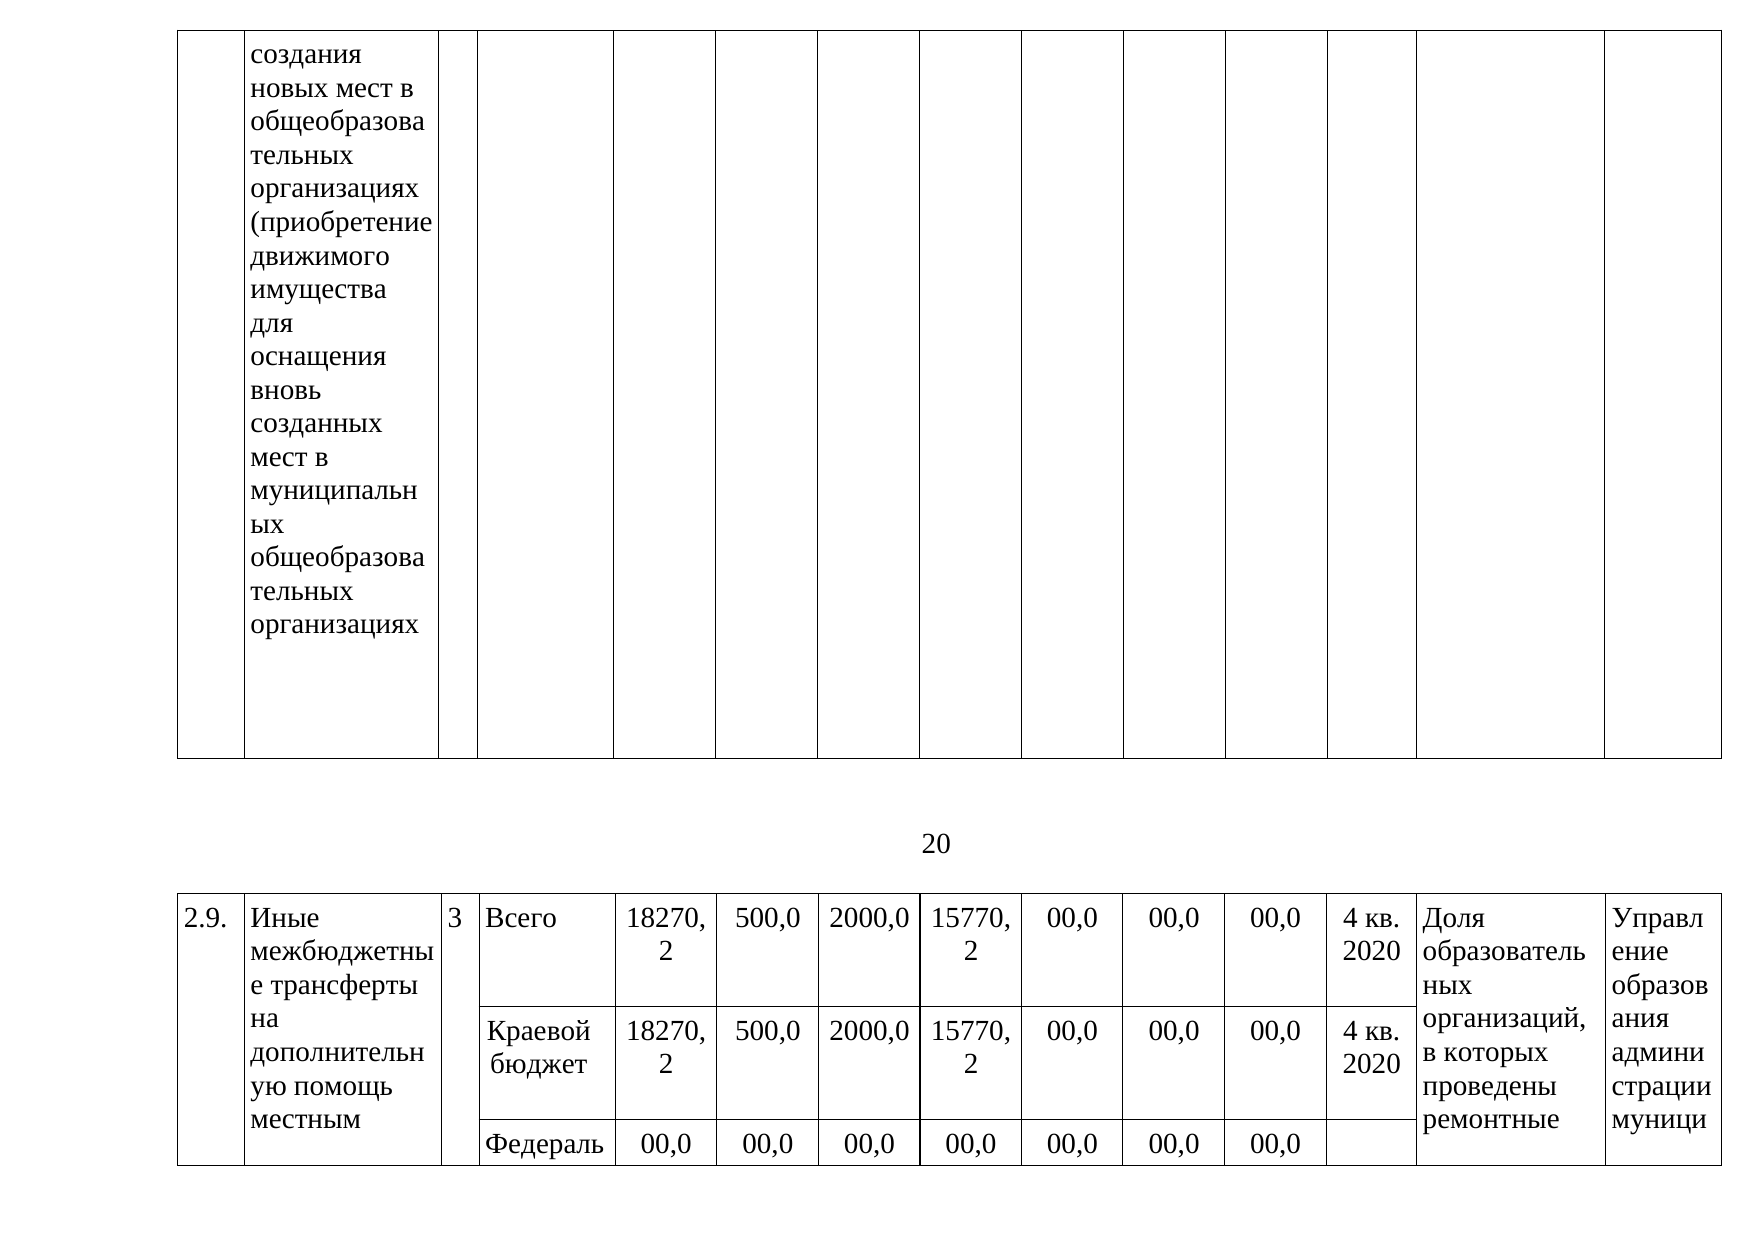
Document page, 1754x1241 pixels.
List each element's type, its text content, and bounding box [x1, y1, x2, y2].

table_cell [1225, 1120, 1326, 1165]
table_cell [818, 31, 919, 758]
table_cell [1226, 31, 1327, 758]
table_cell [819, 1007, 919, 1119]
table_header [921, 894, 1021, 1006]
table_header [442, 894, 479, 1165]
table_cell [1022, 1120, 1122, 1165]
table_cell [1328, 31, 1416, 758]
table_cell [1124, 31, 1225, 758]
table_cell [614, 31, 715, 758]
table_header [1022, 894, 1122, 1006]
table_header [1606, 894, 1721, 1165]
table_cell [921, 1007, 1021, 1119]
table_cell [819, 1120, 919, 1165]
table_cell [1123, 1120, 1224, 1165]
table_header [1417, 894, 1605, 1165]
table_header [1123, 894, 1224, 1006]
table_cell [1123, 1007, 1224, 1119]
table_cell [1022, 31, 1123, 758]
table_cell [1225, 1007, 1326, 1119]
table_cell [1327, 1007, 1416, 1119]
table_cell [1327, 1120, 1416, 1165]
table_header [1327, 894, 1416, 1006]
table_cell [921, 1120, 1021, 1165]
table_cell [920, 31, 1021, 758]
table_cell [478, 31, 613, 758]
text 20 [177, 826, 1695, 859]
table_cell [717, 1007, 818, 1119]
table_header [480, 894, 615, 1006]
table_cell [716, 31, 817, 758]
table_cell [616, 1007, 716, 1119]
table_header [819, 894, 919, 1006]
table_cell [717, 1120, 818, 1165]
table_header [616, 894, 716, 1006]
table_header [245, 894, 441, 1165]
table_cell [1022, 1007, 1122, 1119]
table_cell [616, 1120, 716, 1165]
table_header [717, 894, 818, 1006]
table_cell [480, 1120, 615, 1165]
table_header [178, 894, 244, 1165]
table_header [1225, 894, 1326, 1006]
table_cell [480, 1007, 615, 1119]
